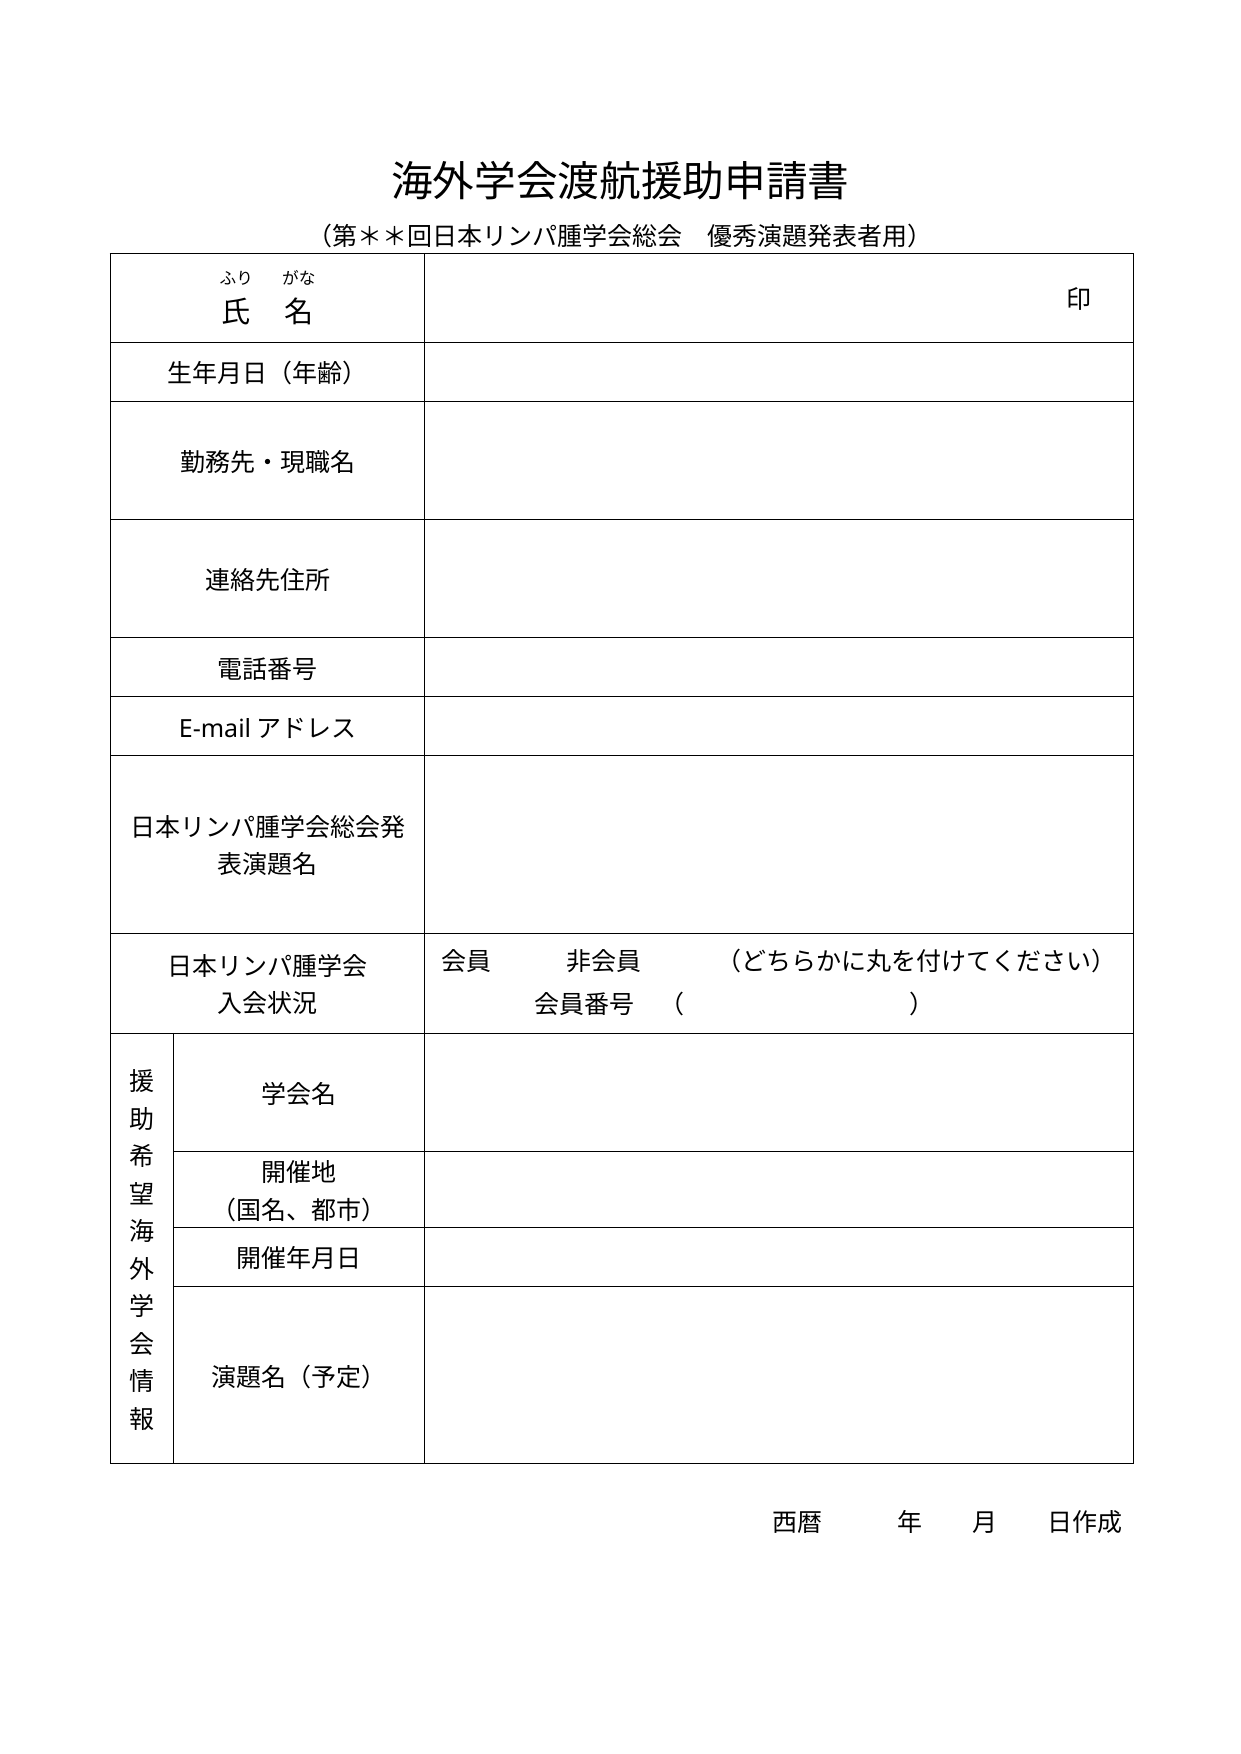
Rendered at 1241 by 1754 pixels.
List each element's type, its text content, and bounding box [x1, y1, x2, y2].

table_cell 開催年月日 [174, 1228, 424, 1286]
table_cell [425, 1228, 1133, 1286]
text 海外学会渡航援助申請書 [118, 141, 1122, 216]
table_cell 日本リンパ腫学会総会発表演題名 [111, 756, 424, 932]
table_cell 生年月日（年齢） [111, 343, 424, 401]
table_cell [425, 1287, 1133, 1463]
table_cell 勤務先・現職名 [111, 402, 424, 519]
table_cell [425, 1152, 1133, 1227]
table_cell 学会名 [174, 1034, 424, 1151]
table_cell [425, 638, 1133, 696]
table_cell 開催地 （国名、都市） [174, 1152, 424, 1227]
table_cell [425, 520, 1133, 637]
table_cell 日本リンパ腫学会 入会状況 [111, 934, 424, 1033]
table_cell [425, 402, 1133, 519]
text 西暦 年 月 日作成 [118, 1502, 1122, 1539]
table_header 印 [425, 254, 1133, 342]
table_cell [425, 343, 1133, 401]
table_cell [425, 697, 1133, 755]
text （第＊＊回日本リンパ腫学会総会 優秀演題発表者用） [118, 216, 1122, 253]
table_cell 連絡先住所 [111, 520, 424, 637]
table_cell 電話番号 [111, 638, 424, 696]
table_header [111, 254, 424, 342]
table_cell 会員 非会員 （どちらかに丸を付けてください） 会員番号 （ ） [425, 934, 1133, 1033]
table_cell E-mailアドレス [111, 697, 424, 755]
table_cell [425, 756, 1133, 932]
table_cell 援助希望 海外学会情報 [111, 1034, 173, 1463]
table_cell 演題名（予定） [174, 1287, 424, 1463]
table_cell [425, 1034, 1133, 1151]
